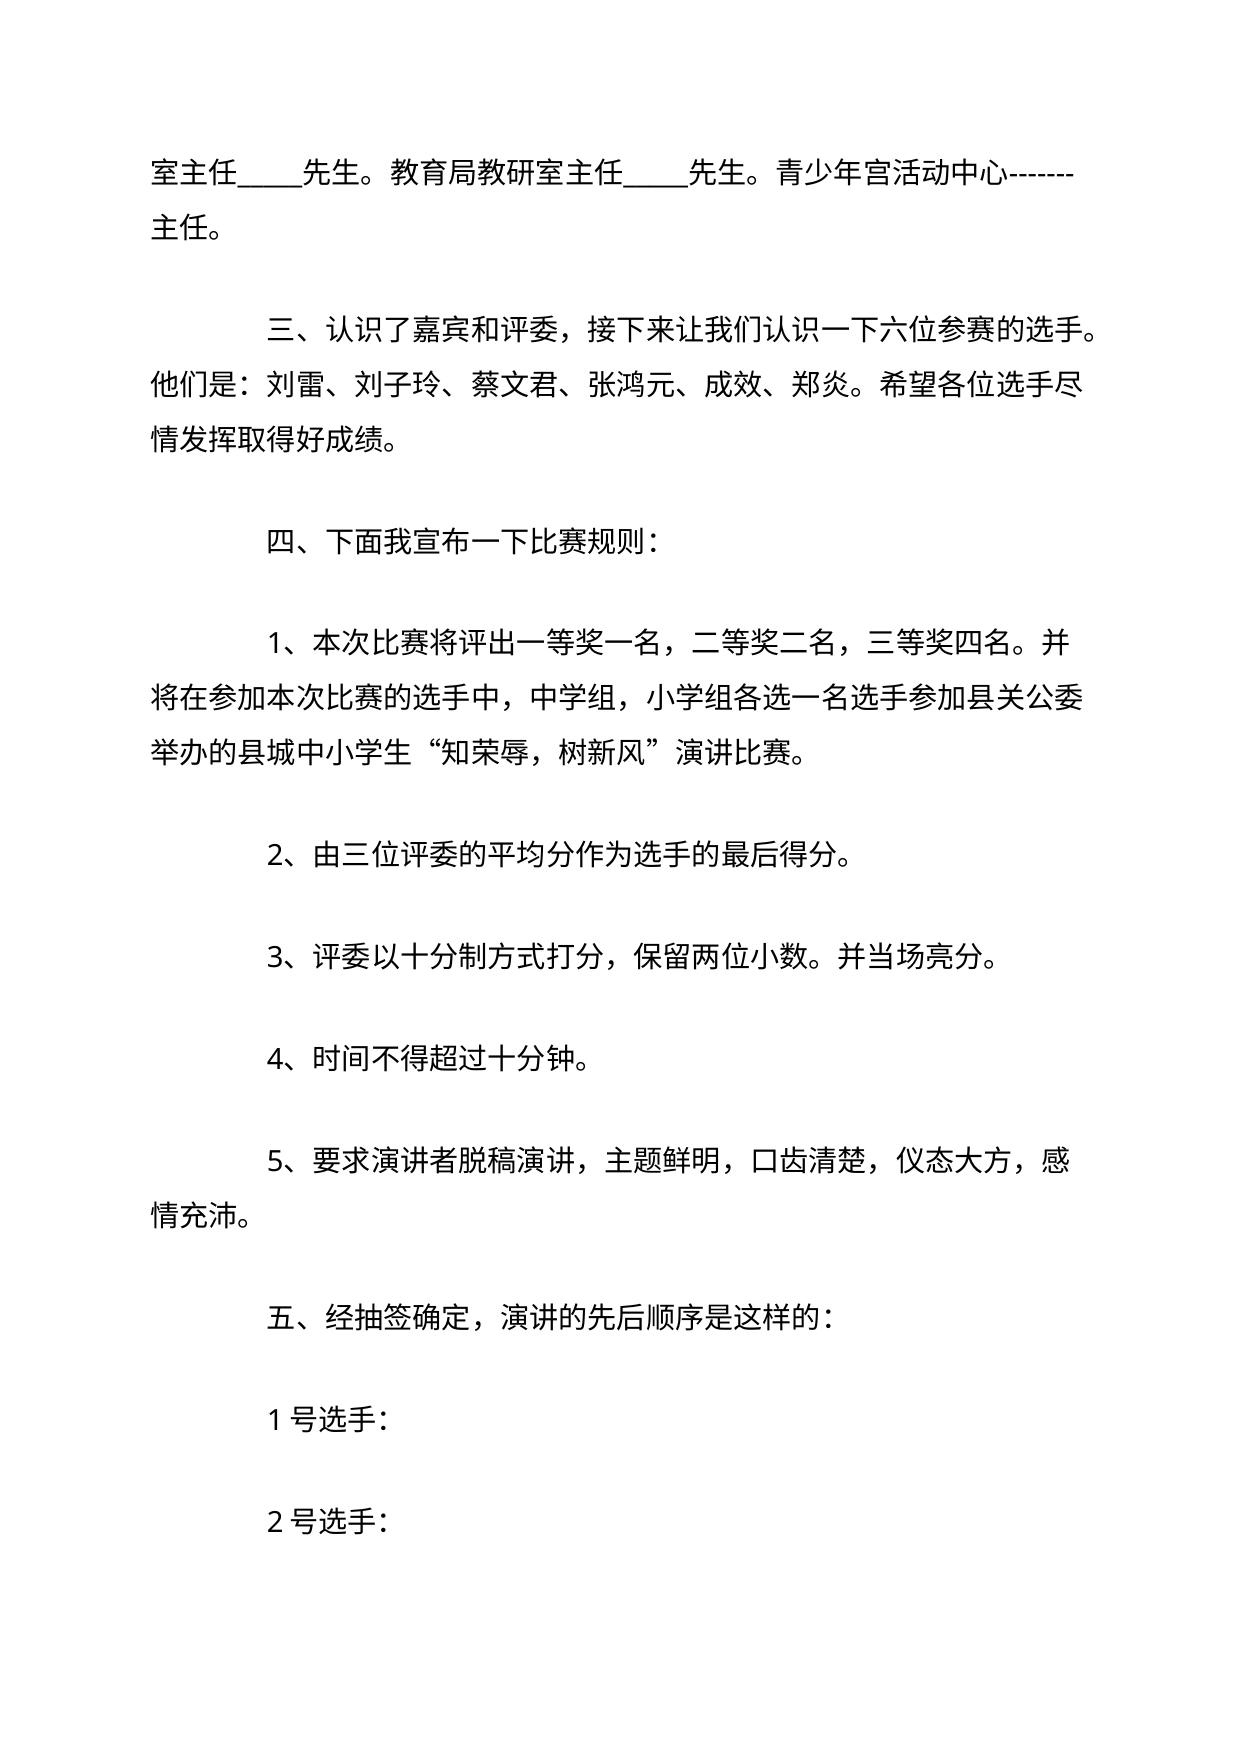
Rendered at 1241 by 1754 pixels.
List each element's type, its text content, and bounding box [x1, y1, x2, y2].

text 4、时间不得超过十分钟。 [150, 1036, 1090, 1078]
text 1号选手： [150, 1396, 1090, 1439]
text 五、经抽签确定，演讲的先后顺序是这样的： [150, 1294, 1090, 1337]
text 5、要求演讲者脱稿演讲，主题鲜明，口齿清楚，仪态大方，感情充沛。 [150, 1138, 1090, 1235]
text 3、评委以十分制方式打分，保留两位小数。并当场亮分。 [150, 934, 1090, 976]
text 2、由三位评委的平均分作为选手的最后得分。 [150, 832, 1090, 874]
text 1、本次比赛将评出一等奖一名，二等奖二名，三等奖四名。并将在参加本次比赛的选手中，中学组，小学组各选一名选手参加县关公委举办的县城中小学生“知荣辱，树新风”演讲比赛。 [150, 620, 1090, 772]
text 四、下面我宣布一下比赛规则： [150, 518, 1090, 561]
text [150, 150, 1090, 247]
text 2号选手： [150, 1498, 1090, 1541]
text 三、认识了嘉宾和评委，接下来让我们认识一下六位参赛的选手。他们是：刘雷、刘子玲、蔡文君、张鸿元、成效、郑炎。希望各位选手尽情发挥取得好成绩。 [150, 307, 1090, 459]
